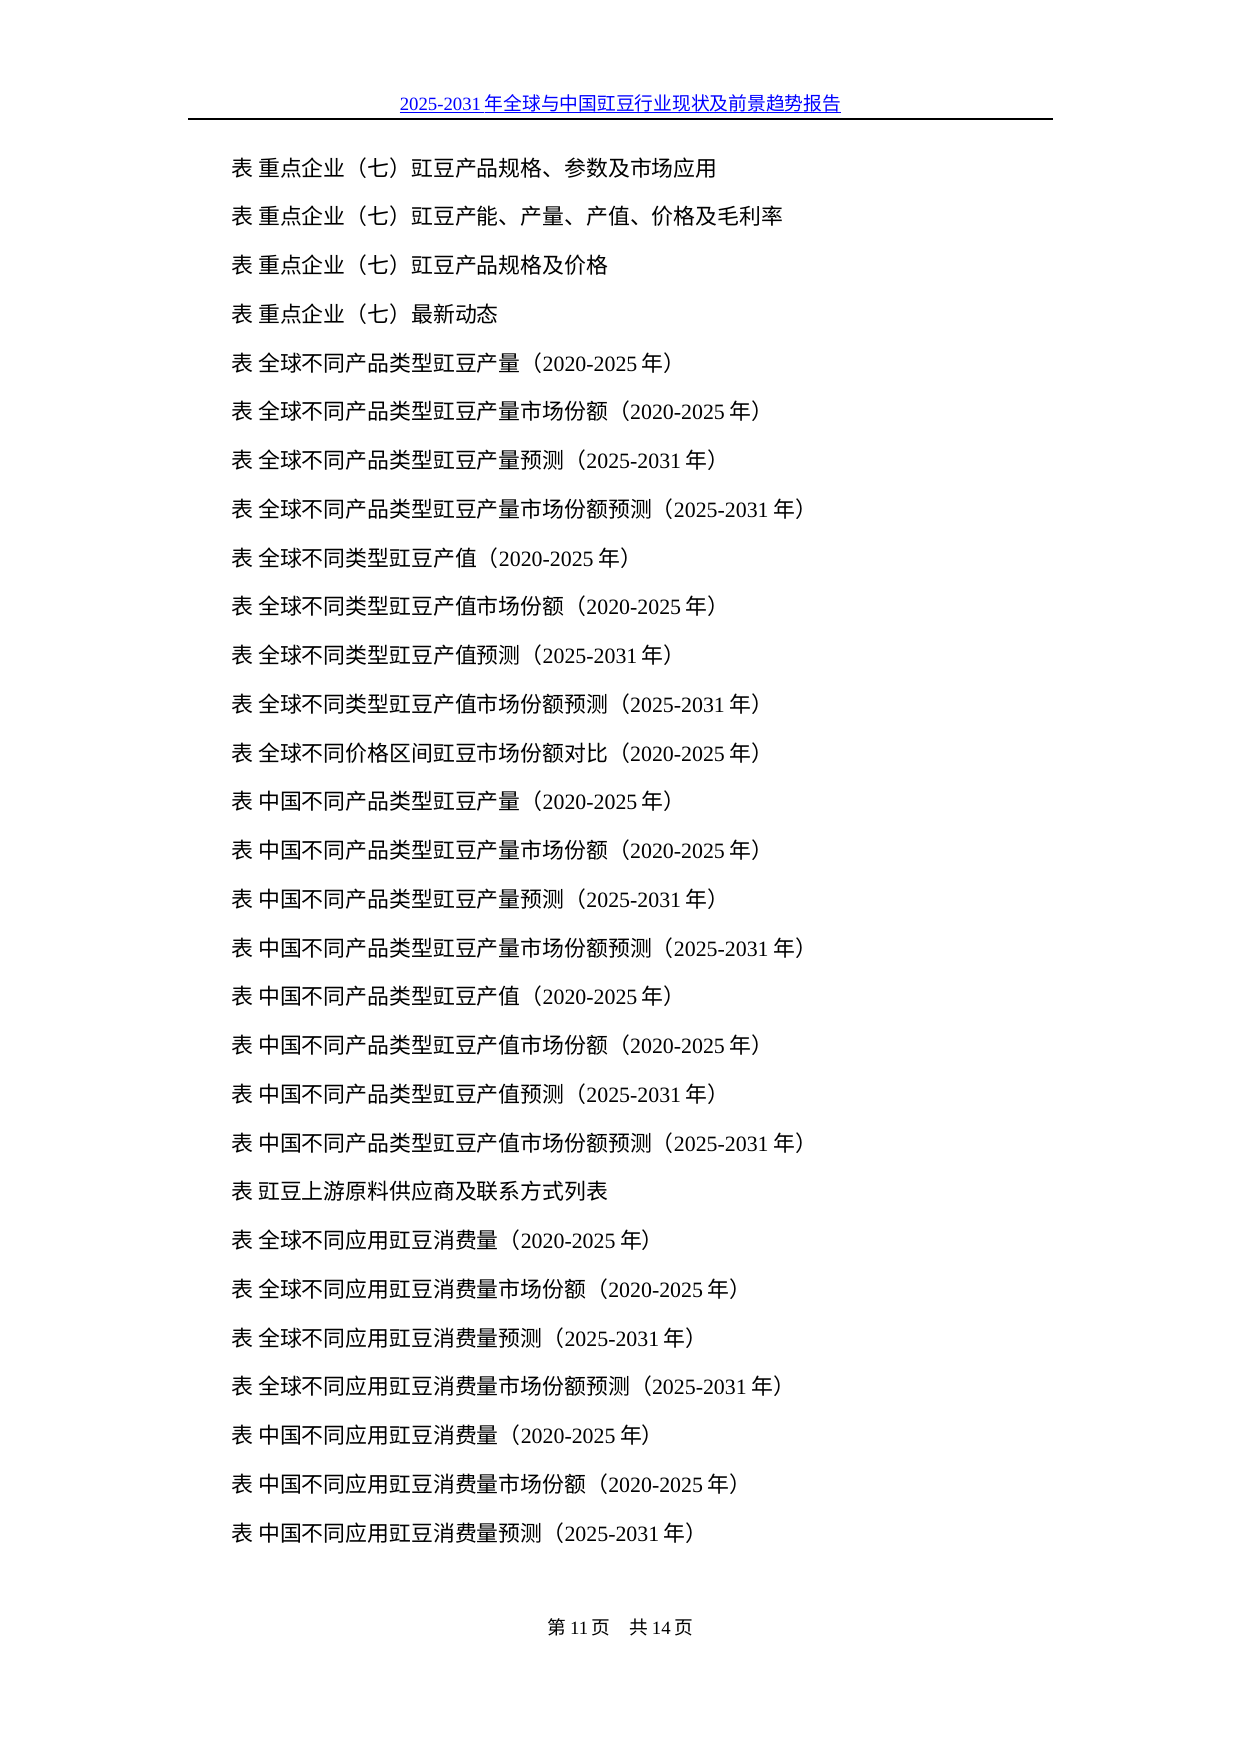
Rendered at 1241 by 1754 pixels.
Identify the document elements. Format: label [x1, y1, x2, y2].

text [187, 150, 1053, 1548]
